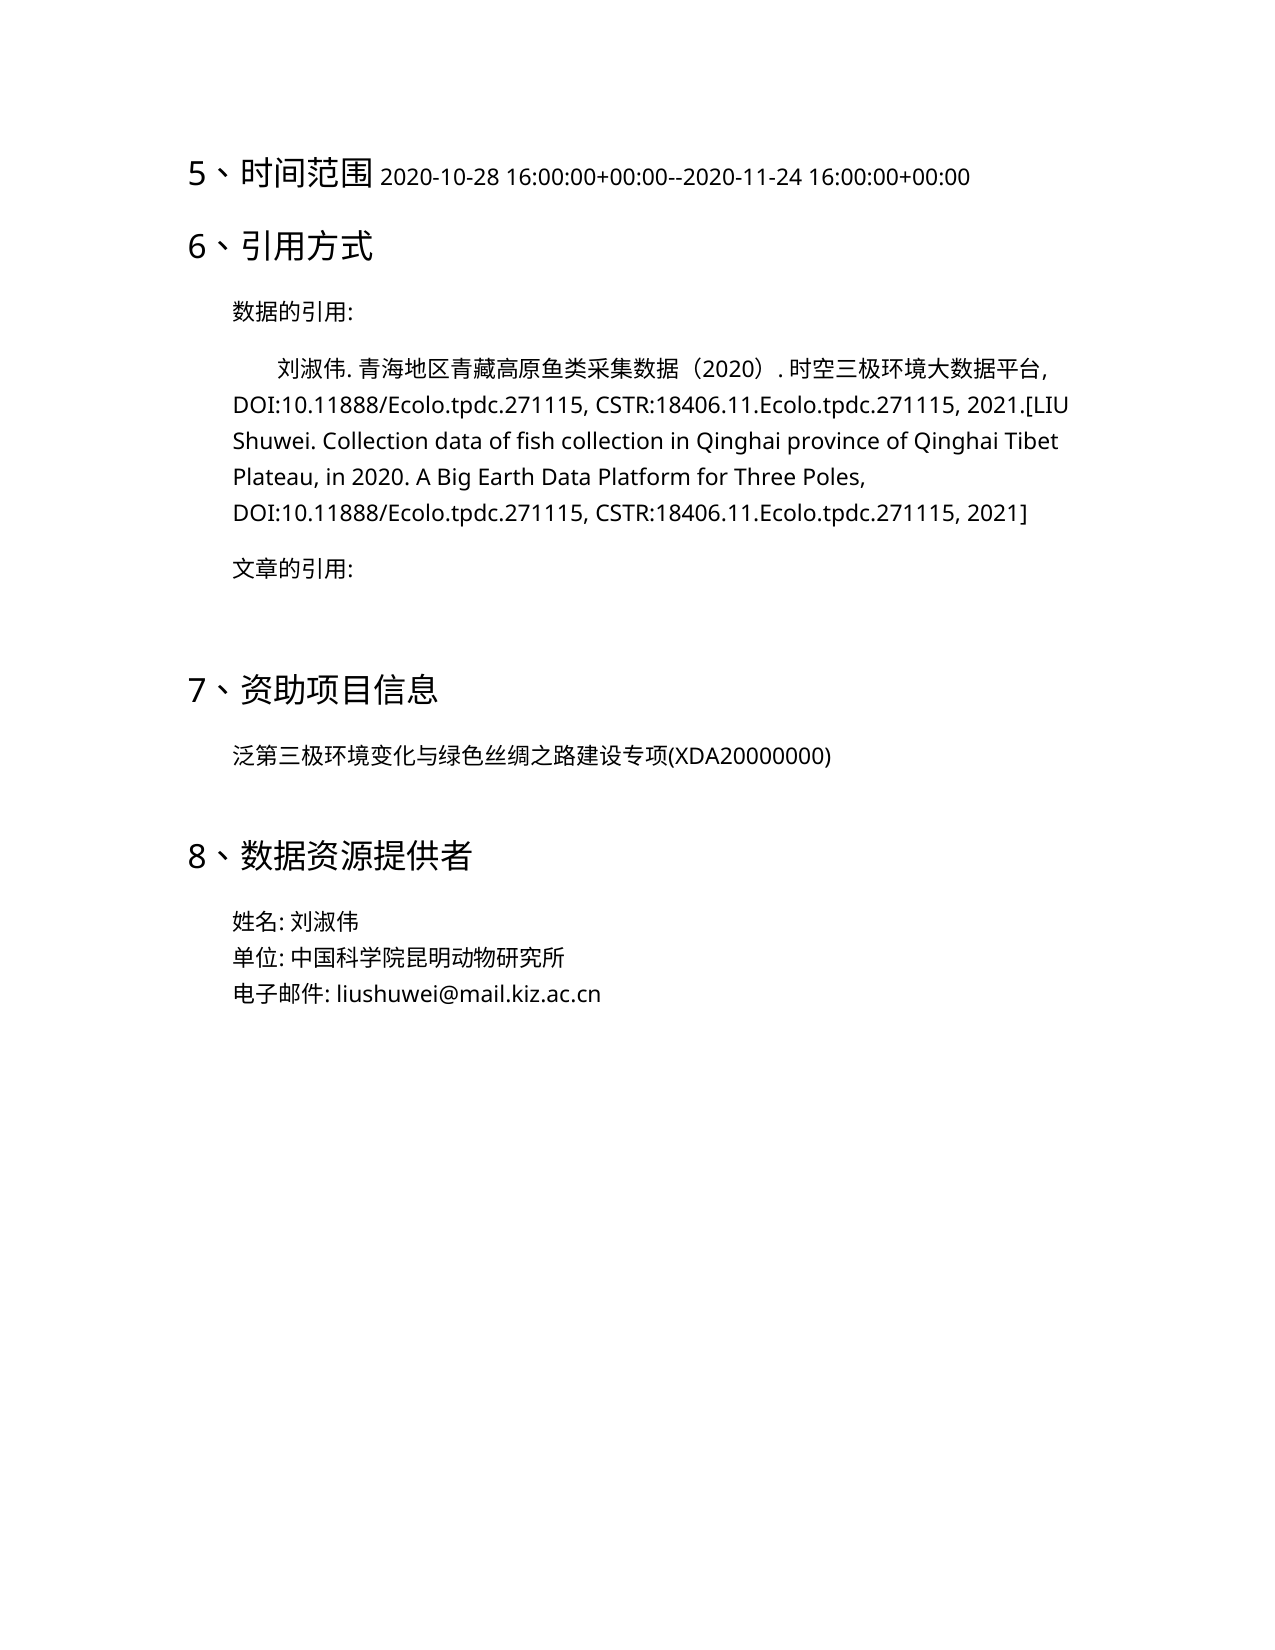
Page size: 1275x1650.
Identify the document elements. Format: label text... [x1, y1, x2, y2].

text 数据的引用: [232, 296, 1087, 327]
text 姓名: 刘淑伟 单位: 中国科学院昆明动物研究所 电子邮件: liushuwei@mail.kiz.ac.cn [232, 906, 1087, 1081]
text 5、时间范围2020-10-28 16:00:00+00:00--2020-11-24 16:00:00+00:00 [187, 150, 1087, 195]
text 6、引用方式 [187, 223, 1087, 268]
text 文章的引用: [232, 553, 1087, 584]
text 泛第三极环境变化与绿色丝绸之路建设专项(XDA20000000) [232, 740, 1087, 807]
text 8、数据资源提供者 [187, 833, 1087, 878]
text 刘淑伟. 青海地区青藏高原鱼类采集数据（2020）. 时空三极环境大数据平台, DOI:10.11888/Ecolo.tpdc.271115, CSTR:18406.11.Ecolo.tpdc.271115, 2021.[LIU Shuwei. Collection data of fish collection in Qinghai province of Qinghai Tibet Plateau, in 2020. A Big Earth Data Platform for Three Poles, DOI:10.11888/Ecolo.tpdc.271115, CSTR:18406.11.Ecolo.tpdc.271115, 2021] [232, 353, 1087, 528]
text 7、资助项目信息 [187, 667, 1087, 712]
